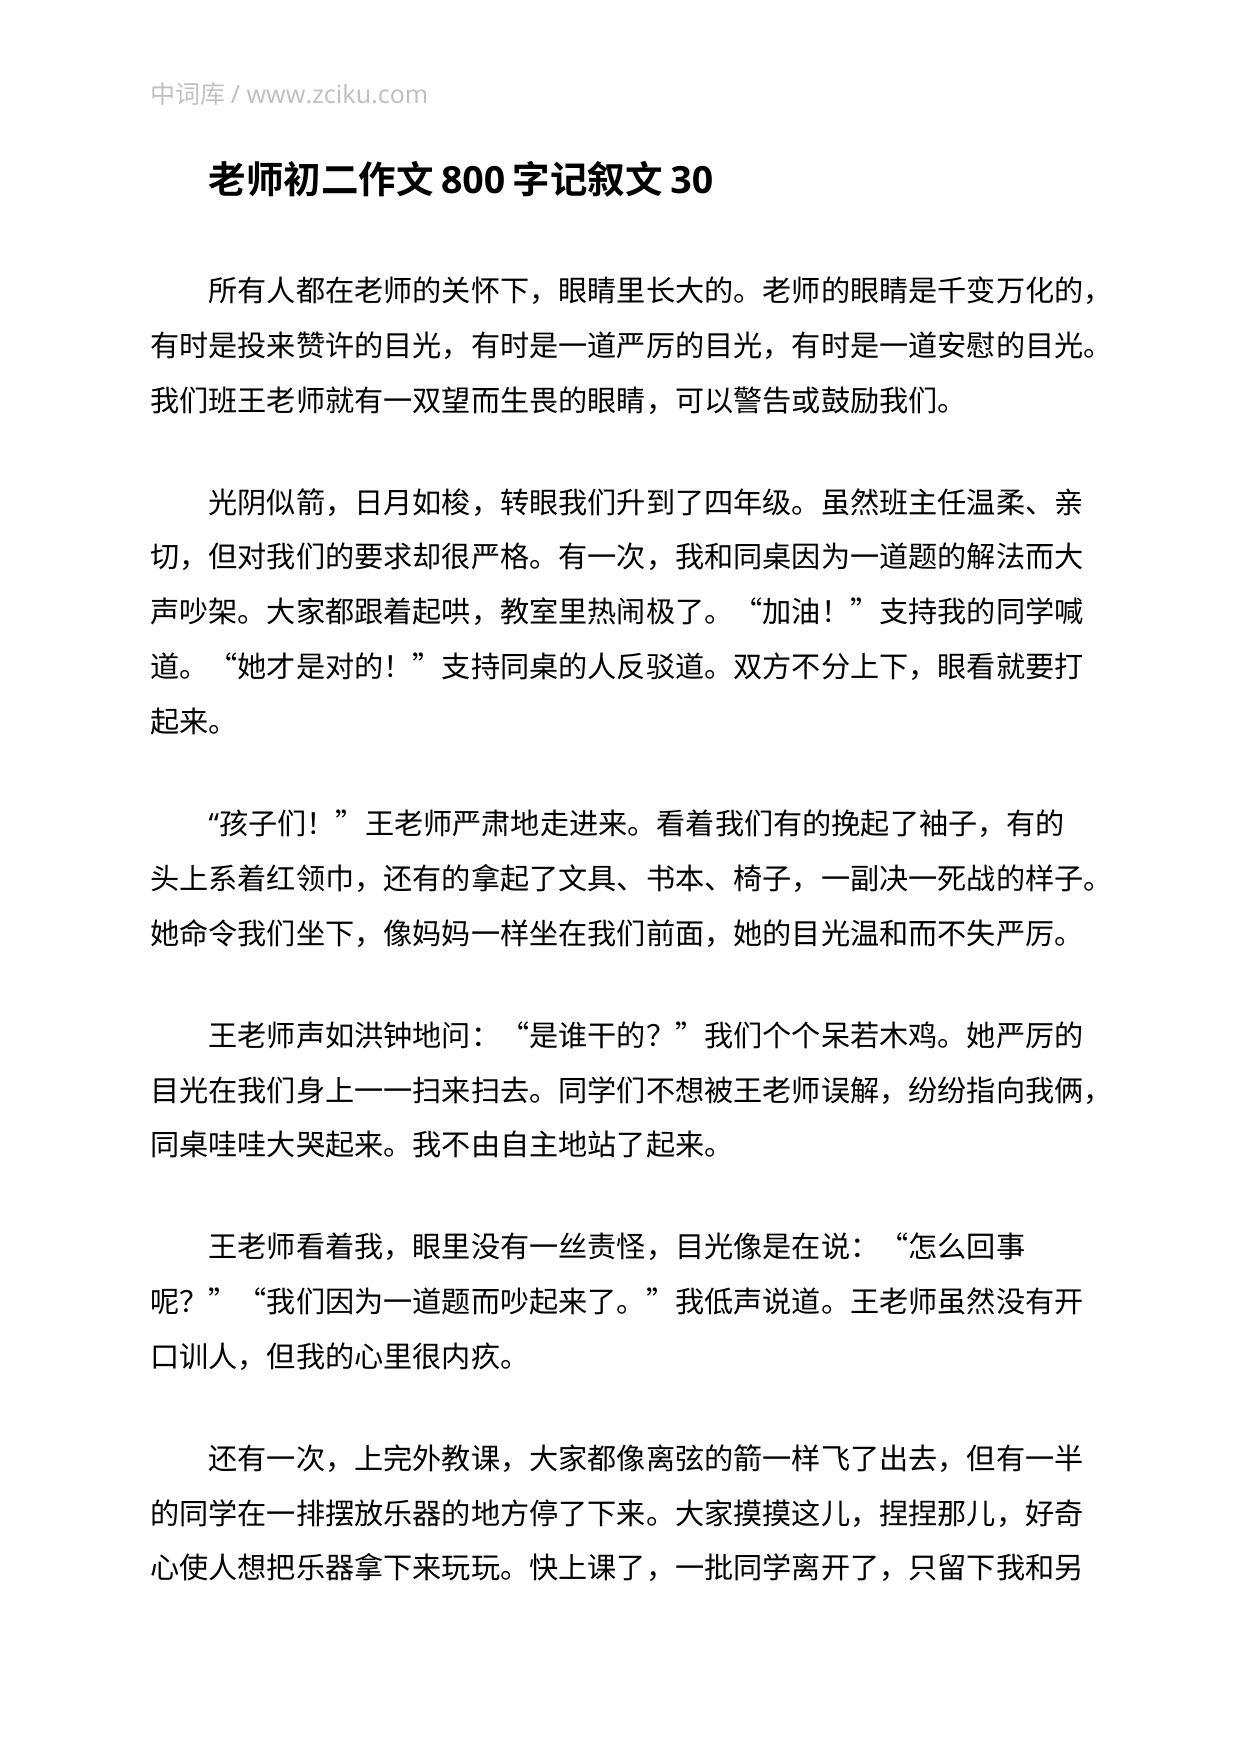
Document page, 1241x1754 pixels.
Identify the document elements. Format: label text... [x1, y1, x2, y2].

text 王老师声如洪钟地问：“是谁干的？”我们个个呆若木鸡。她严厉的目光在我们身上一一扫来扫去。同学们不想被王老师误解，纷纷指向我俩，同桌哇哇大哭起来。我不由自主地站了起来。 [150, 1012, 1090, 1164]
text “孩子们！”王老师严肃地走进来。看着我们有的挽起了袖子，有的头上系着红领巾，还有的拿起了文具、书本、椅子，一副决一死战的样子。她命令我们坐下，像妈妈一样坐在我们前面，她的目光温和而不失严厉。 [150, 801, 1090, 953]
text 所有人都在老师的关怀下，眼睛里长大的。老师的眼睛是千变万化的，有时是投来赞许的目光，有时是一道严厉的目光，有时是一道安慰的目光。我们班王老师就有一双望而生畏的眼睛，可以警告或鼓励我们。 [150, 268, 1090, 420]
text 王老师看着我，眼里没有一丝责怪，目光像是在说：“怎么回事呢？”“我们因为一道题而吵起来了。”我低声说道。王老师虽然没有开口训人，但我的心里很内疚。 [150, 1224, 1090, 1376]
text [150, 1435, 1090, 1587]
text 老师初二作文800字记叙文30 [150, 150, 1090, 204]
text 光阴似箭，日月如梭，转眼我们升到了四年级。虽然班主任温柔、亲切，但对我们的要求却很严格。有一次，我和同桌因为一道题的解法而大声吵架。大家都跟着起哄，教室里热闹极了。“加油！”支持我的同学喊道。“她才是对的！”支持同桌的人反驳道。双方不分上下，眼看就要打起来。 [150, 479, 1090, 741]
